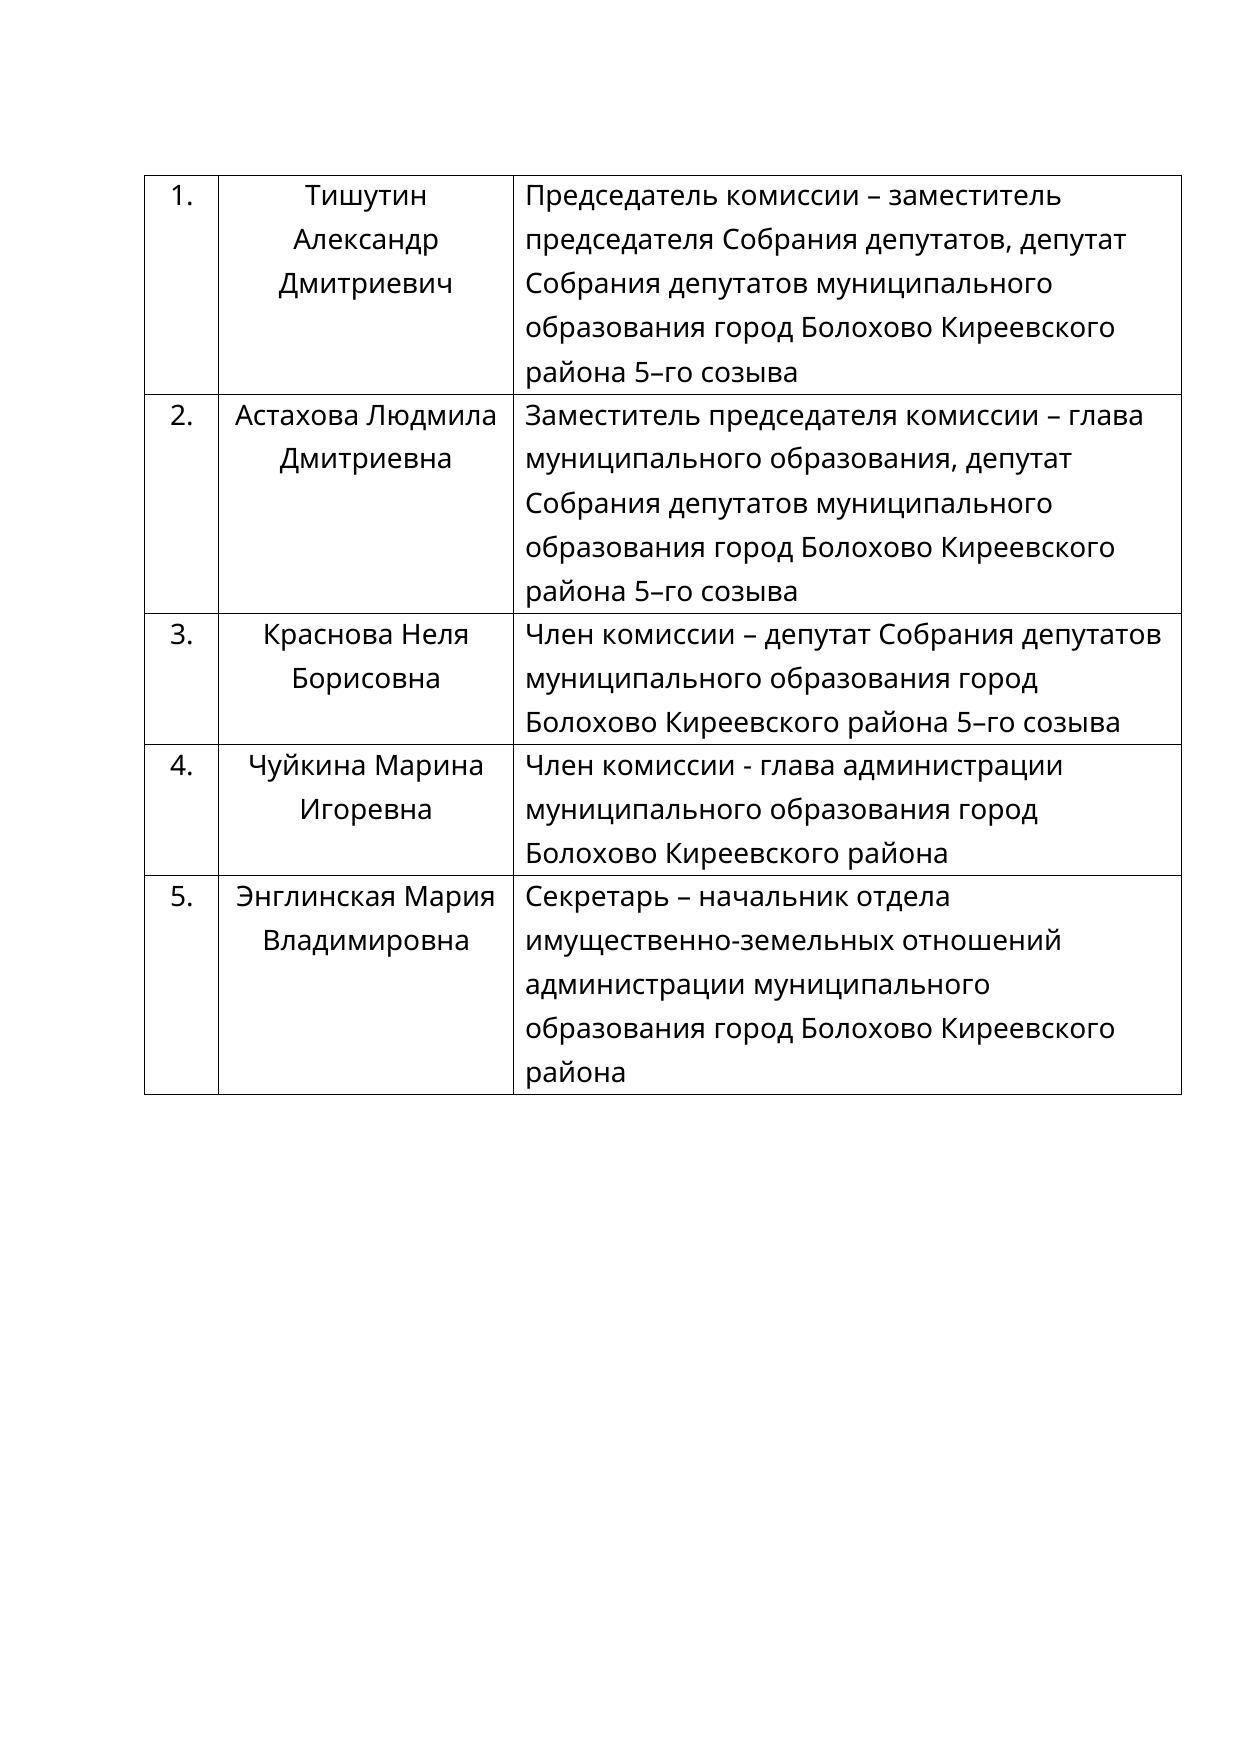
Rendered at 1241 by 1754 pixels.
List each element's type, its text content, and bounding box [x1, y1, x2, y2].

table_cell Чуйкина Марина Игоревна [219, 745, 513, 875]
table_header Тишутин Александр Дмитриевич [219, 176, 513, 394]
table_cell Астахова Людмила Дмитриевна [219, 395, 513, 613]
table_cell 2. [145, 395, 218, 613]
table_cell Секретарь – начальник отдела имущественно-земельных отношений администрации муниципального образования город Болохово Киреевского района [514, 876, 1181, 1094]
table_cell 4. [145, 745, 218, 875]
table_cell Заместитель председателя комиссии – глава муниципального образования, депутат Собрания депутатов муниципального образования город Болохово Киреевского района 5–го созыва [514, 395, 1181, 613]
table_header 1. [145, 176, 218, 394]
table_cell Краснова Неля Борисовна [219, 614, 513, 744]
table_cell Член комиссии – депутат Собрания депутатов муниципального образования город Болохово Киреевского района 5–го созыва [514, 614, 1181, 744]
table_cell 3. [145, 614, 218, 744]
table_cell Энглинская Мария Владимировна [219, 876, 513, 1094]
table_cell Член комиссии - глава администрации муниципального образования город Болохово Киреевского района [514, 745, 1181, 875]
table_header Председатель комиссии – заместитель председателя Собрания депутатов, депутат Собрания депутатов муниципального образования город Болохово Киреевского района 5–го созыва [514, 176, 1181, 394]
table_cell 5. [145, 876, 218, 1094]
